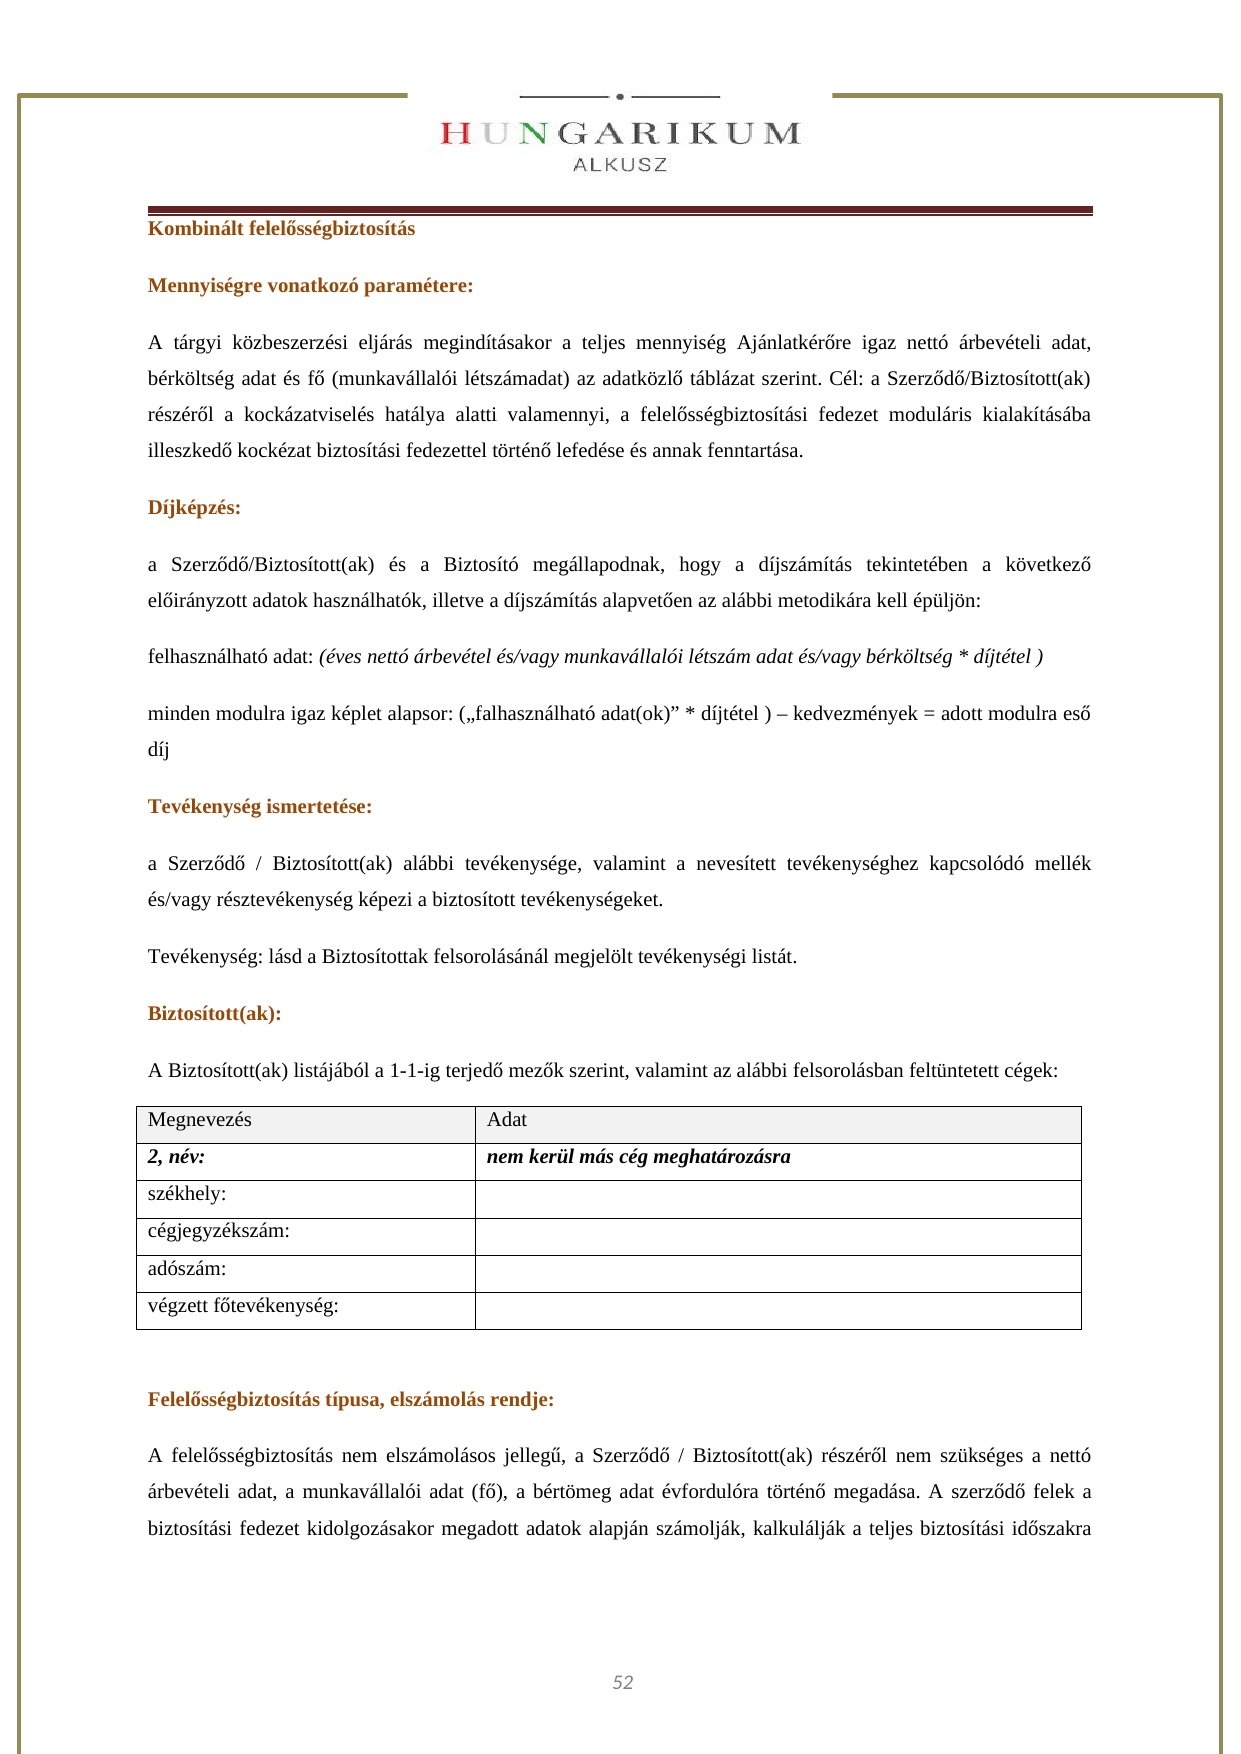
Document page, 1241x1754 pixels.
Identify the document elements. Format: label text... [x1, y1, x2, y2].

table_cell nem kerül más cég meghatározásra [476, 1144, 1081, 1180]
table_cell [476, 1219, 1081, 1254]
table_cell [476, 1293, 1081, 1329]
text a Szerződő / Biztosított(ak) alábbi tevékenysége, valamint a nevesített tevékenységhez kapcsolódó mellék és/vagy résztevékenység képezi a biztosított tevékenységeket. [148, 851, 1093, 911]
text Biztosított(ak): [148, 1001, 1093, 1025]
text Tevékenység ismertetése: [148, 794, 1093, 818]
text Kombinált felelősségbiztosítás [148, 216, 1093, 240]
table_cell adószám: [137, 1256, 475, 1292]
table_cell [476, 1181, 1081, 1217]
text a Szerződő/Biztosított(ak) és a Biztosító megállapodnak, hogy a díjszámítás tekintetében a következő előirányzott adatok használhatók, illetve a díjszámítás alapvetően az alábbi metodikára kell épüljön: [148, 551, 1093, 612]
table_cell végzett főtevékenység: [137, 1293, 475, 1329]
text Felelősségbiztosítás típusa, elszámolás rendje: [148, 1387, 1093, 1411]
table_header Megnevezés [137, 1107, 475, 1143]
text felhasználható adat: (éves nettó árbevétel és/vagy munkavállalói létszám adat és/vagy bérköltség * díjtétel ) [148, 644, 1093, 668]
text Tevékenység: lásd a Biztosítottak felsorolásánál megjelölt tevékenységi listát. [148, 944, 1093, 968]
text Mennyiségre vonatkozó paramétere: [148, 273, 1093, 297]
table_cell [476, 1256, 1081, 1292]
picture [407, 59, 833, 205]
table_cell cégjegyzékszám: [137, 1219, 475, 1254]
text A tárgyi közbeszerzési eljárás megindításakor a teljes mennyiség Ajánlatkérőre igaz nettó árbevételi adat, bérköltség adat és fő (munkavállalói létszámadat) az adatközlő táblázat szerint. Cél: a Szerződő/Biztosított(ak) részéről a kockázatviselés hatálya alatti valamennyi, a felelősségbiztosítási fedezet moduláris kialakításába illeszkedő kockézat biztosítási fedezettel történő lefedése és annak fenntartása. [148, 329, 1093, 462]
text Díjképzés: [148, 494, 1093, 519]
table_header Adat [476, 1107, 1081, 1143]
table_cell 2, név: [137, 1144, 475, 1180]
text minden modulra igaz képlet alapsor: („falhasználható adat(ok)” * díjtétel ) – kedvezmények = adott modulra eső díj [148, 701, 1093, 761]
table_cell székhely: [137, 1181, 475, 1217]
text A Biztosított(ak) listájából a 1-1-ig terjedő mezők szerint, valamint az alábbi felsorolásban feltüntetett cégek: [148, 1058, 1093, 1082]
